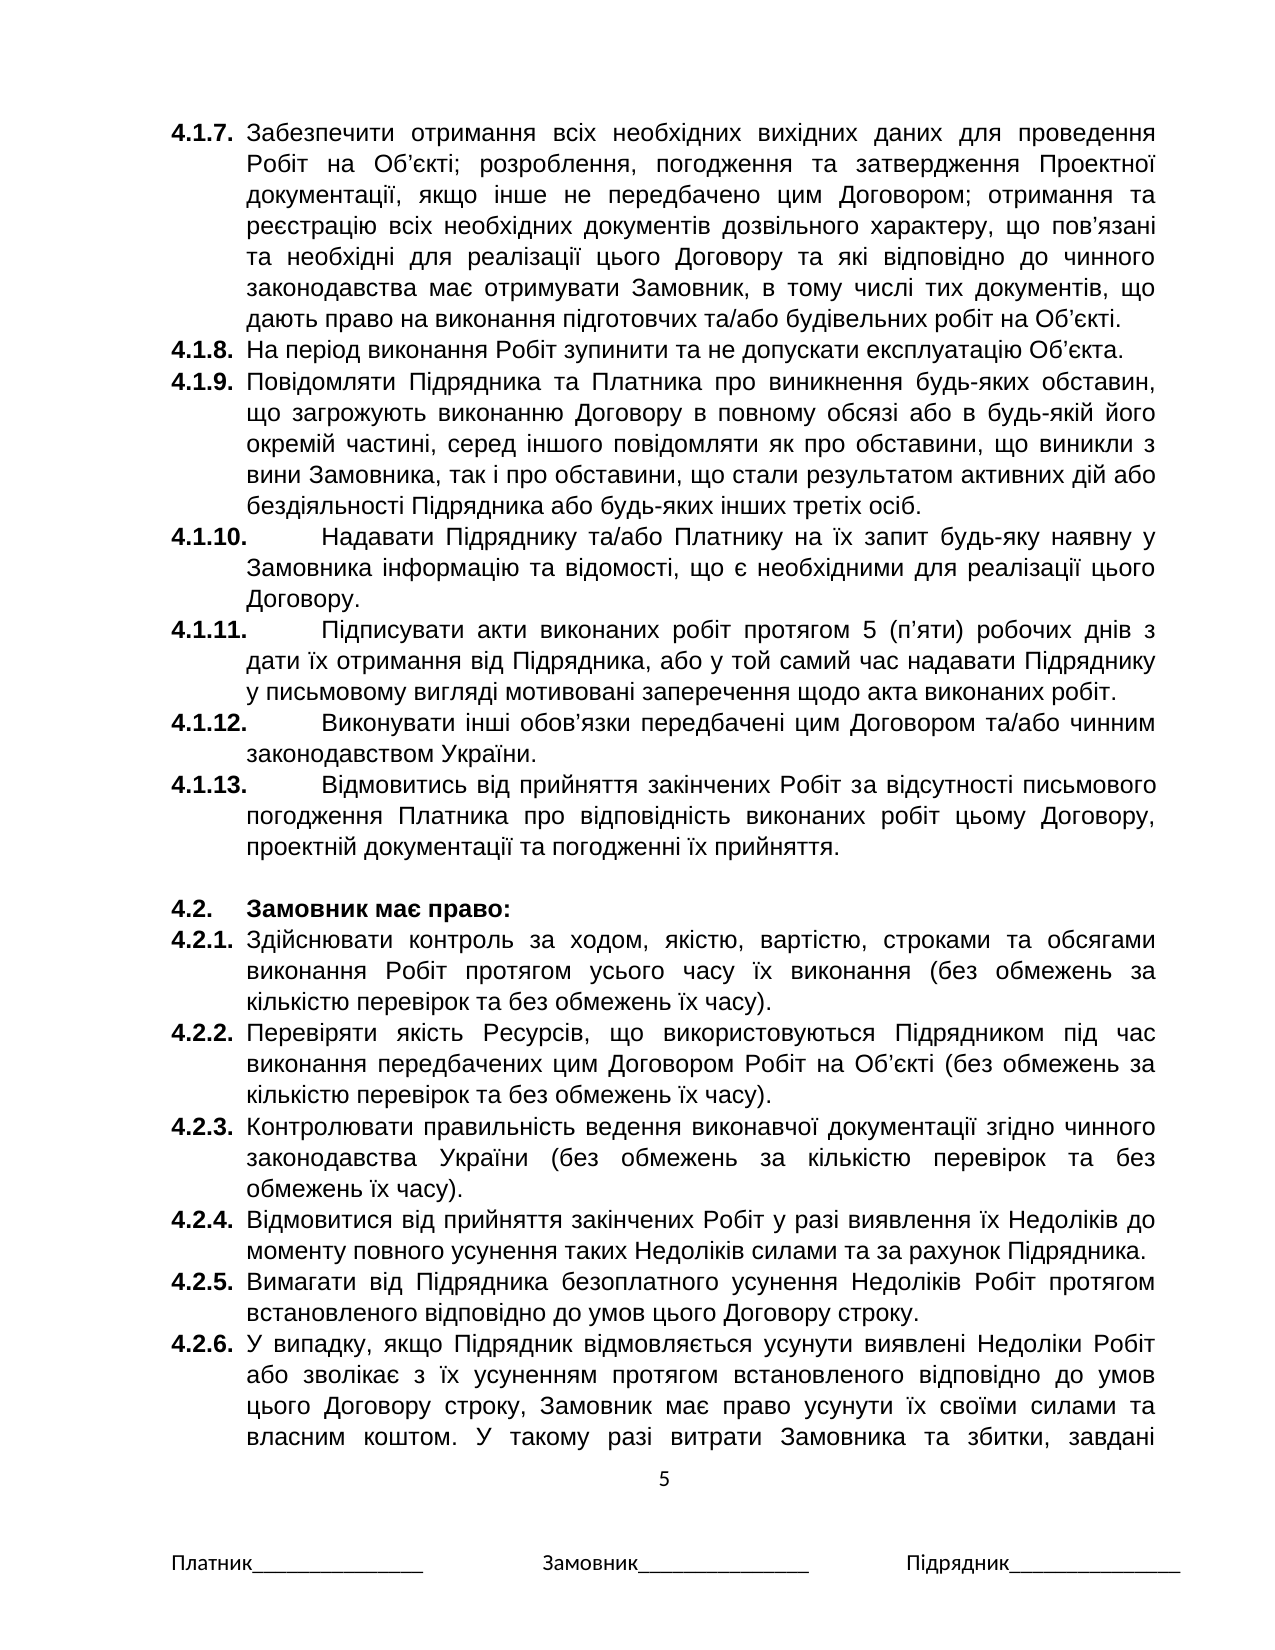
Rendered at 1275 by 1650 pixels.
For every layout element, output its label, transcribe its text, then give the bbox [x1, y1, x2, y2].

list На період виконання Робіт зупинити та не допускати експлуатацію Об’єкта. [171, 335, 1157, 364]
list Підписувати акти виконаних робіт протягом 5 (п’яти) робочих днів з дати їх отримання від Підрядника, або у той самий час надавати Підряднику у письмовому вигляді мотивовані заперечення щодо акта виконаних робіт. [171, 615, 1157, 706]
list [171, 1329, 1157, 1451]
list Відмовитись від прийняття закінчених Робіт за відсутності письмового погодження Платника про відповідність виконаних робіт цьому Договору, проектній документації та погодженні їх прийняття. [171, 770, 1157, 861]
list Перевіряти якість Ресурсів, що використовуються Підрядником під час виконання передбачених цим Договором Робіт на Об’єкті (без обмежень за кількістю перевірок та без обмежень їх часу). [171, 1018, 1157, 1109]
list Відмовитися від прийняття закінчених Робіт у разі виявлення їх Недоліків до моменту повного усунення таких Недоліків силами та за рахунок Підрядника. [171, 1204, 1157, 1264]
list Забезпечити отримання всіх необхідних вихідних даних для проведення Робіт на Об’єкті; розроблення, погодження та затвердження Проектної документації, якщо інше не передбачено цим Договором; отримання та реєстрацію всіх необхідних документів дозвільного характеру, що пов’язані та необхідні для реалізації цього Договору та які відповідно до чинного законодавства має отримувати Замовник, в тому числі тих документів, що дають право на виконання підготовчих та/або будівельних робіт на Об’єкті. [171, 118, 1157, 333]
list Вимагати від Підрядника безоплатного усунення Недоліків Робіт протягом встановленого відповідно до умов цього Договору строку. [171, 1267, 1157, 1326]
list Контролювати правильність ведення виконавчої документації згідно чинного законодавства України (без обмежень за кількістю перевірок та без обмежень їх часу). [171, 1111, 1157, 1202]
list Виконувати інші обов’язки передбачені цим Договором та/або чинним законодавством України. [171, 708, 1157, 768]
list Здійснювати контроль за ходом, якістю, вартістю, строками та обсягами виконання Робіт протягом усього часу їх виконання (без обмежень за кількістю перевірок та без обмежень їх часу). [171, 925, 1157, 1016]
list Замовник має право: [171, 894, 1157, 923]
list Надавати Підряднику та/або Платнику на їх запит будь-яку наявну у Замовника інформацію та відомості, що є необхідними для реалізації цього Договору. [171, 522, 1157, 612]
list Повідомляти Підрядника та Платника про виникнення будь-яких обставин, що загрожують виконанню Договору в повному обсязі або в будь-якій його окремій частині, серед іншого повідомляти як про обставини, що виникли з вини Замовника, так і про обставини, що стали результатом активних дій або бездіяльності Підрядника або будь-яких інших третіх осіб. [171, 366, 1157, 519]
